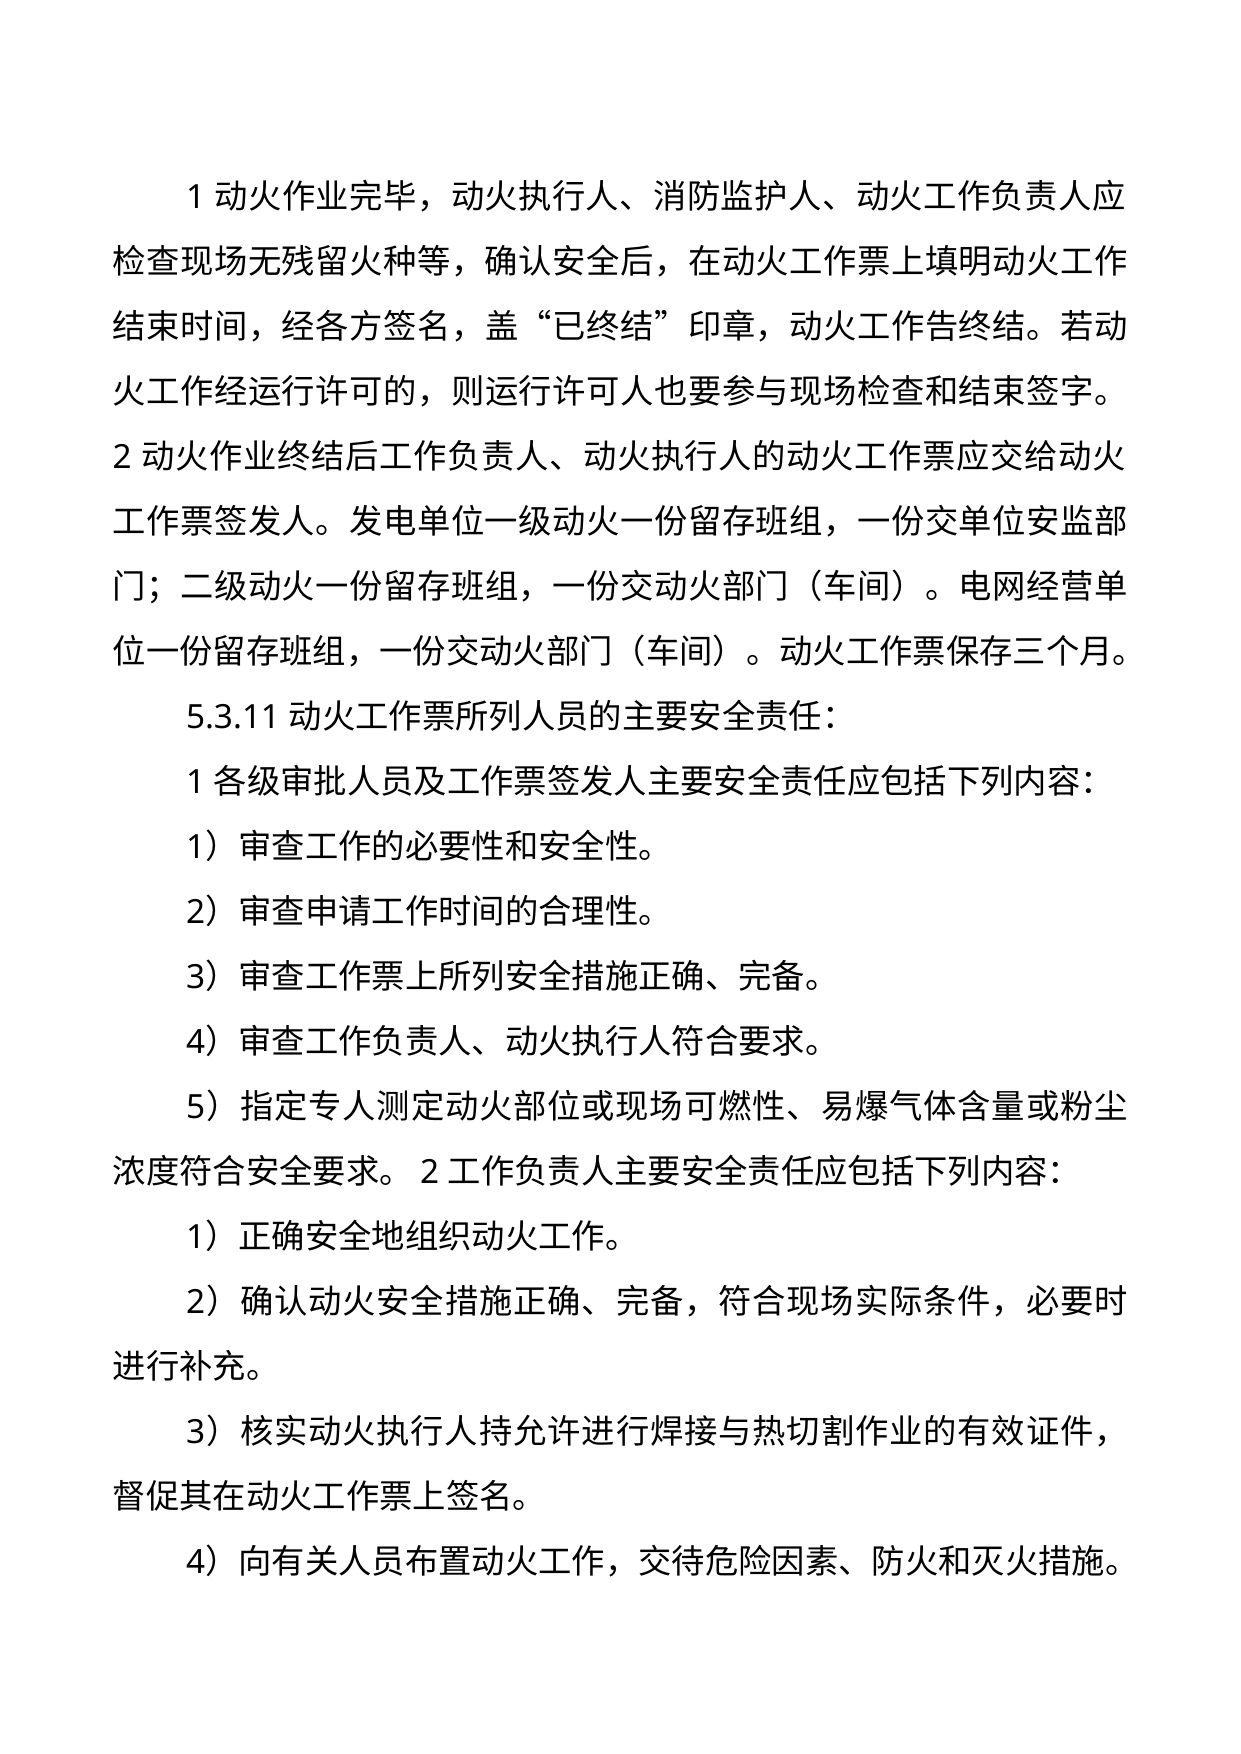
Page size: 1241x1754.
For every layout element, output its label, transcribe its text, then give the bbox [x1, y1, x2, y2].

text 3）核实动火执行人持允许进行焊接与热切割作业的有效证件，督促其在动火工作票上签名。 [112, 1397, 1128, 1527]
text 4）审查工作负责人、动火执行人符合要求。 [112, 1007, 1128, 1072]
text 2）确认动火安全措施正确、完备，符合现场实际条件，必要时进行补充。 [112, 1267, 1128, 1397]
text 3）审查工作票上所列安全措施正确、完备。 [112, 942, 1128, 1007]
text 1）审查工作的必要性和安全性。 [112, 812, 1128, 877]
text 5.3.11 动火工作票所列人员的主要安全责任： [112, 682, 1128, 747]
text 5）指定专人测定动火部位或现场可燃性、易爆气体含量或粉尘浓度符合安全要求。 2 工作负责人主要安全责任应包括下列内容： [112, 1072, 1128, 1202]
text 1 动火作业完毕，动火执行人、消防监护人、动火工作负责人应检查现场无残留火种等，确认安全后，在动火工作票上填明动火工作结束时间，经各方签名，盖“已终结”印章，动火工作告终结。若动火工作经运行许可的，则运行许可人也要参与现场检查和结束签字。 2 动火作业终结后工作负责人、动火执行人的动火工作票应交给动火工作票签发人。发电单位一级动火一份留存班组，一份交单位安监部门；二级动火一份留存班组，一份交动火部门（车间）。电网经营单位一份留存班组，一份交动火部门（车间）。动火工作票保存三个月。 [112, 162, 1128, 682]
text 1 各级审批人员及工作票签发人主要安全责任应包括下列内容： [112, 747, 1128, 812]
text 2）审查申请工作时间的合理性。 [112, 877, 1128, 942]
text 1）正确安全地组织动火工作。 [112, 1202, 1128, 1267]
text 4）向有关人员布置动火工作，交待危险因素、防火和灭火措施。 [112, 1527, 1128, 1592]
